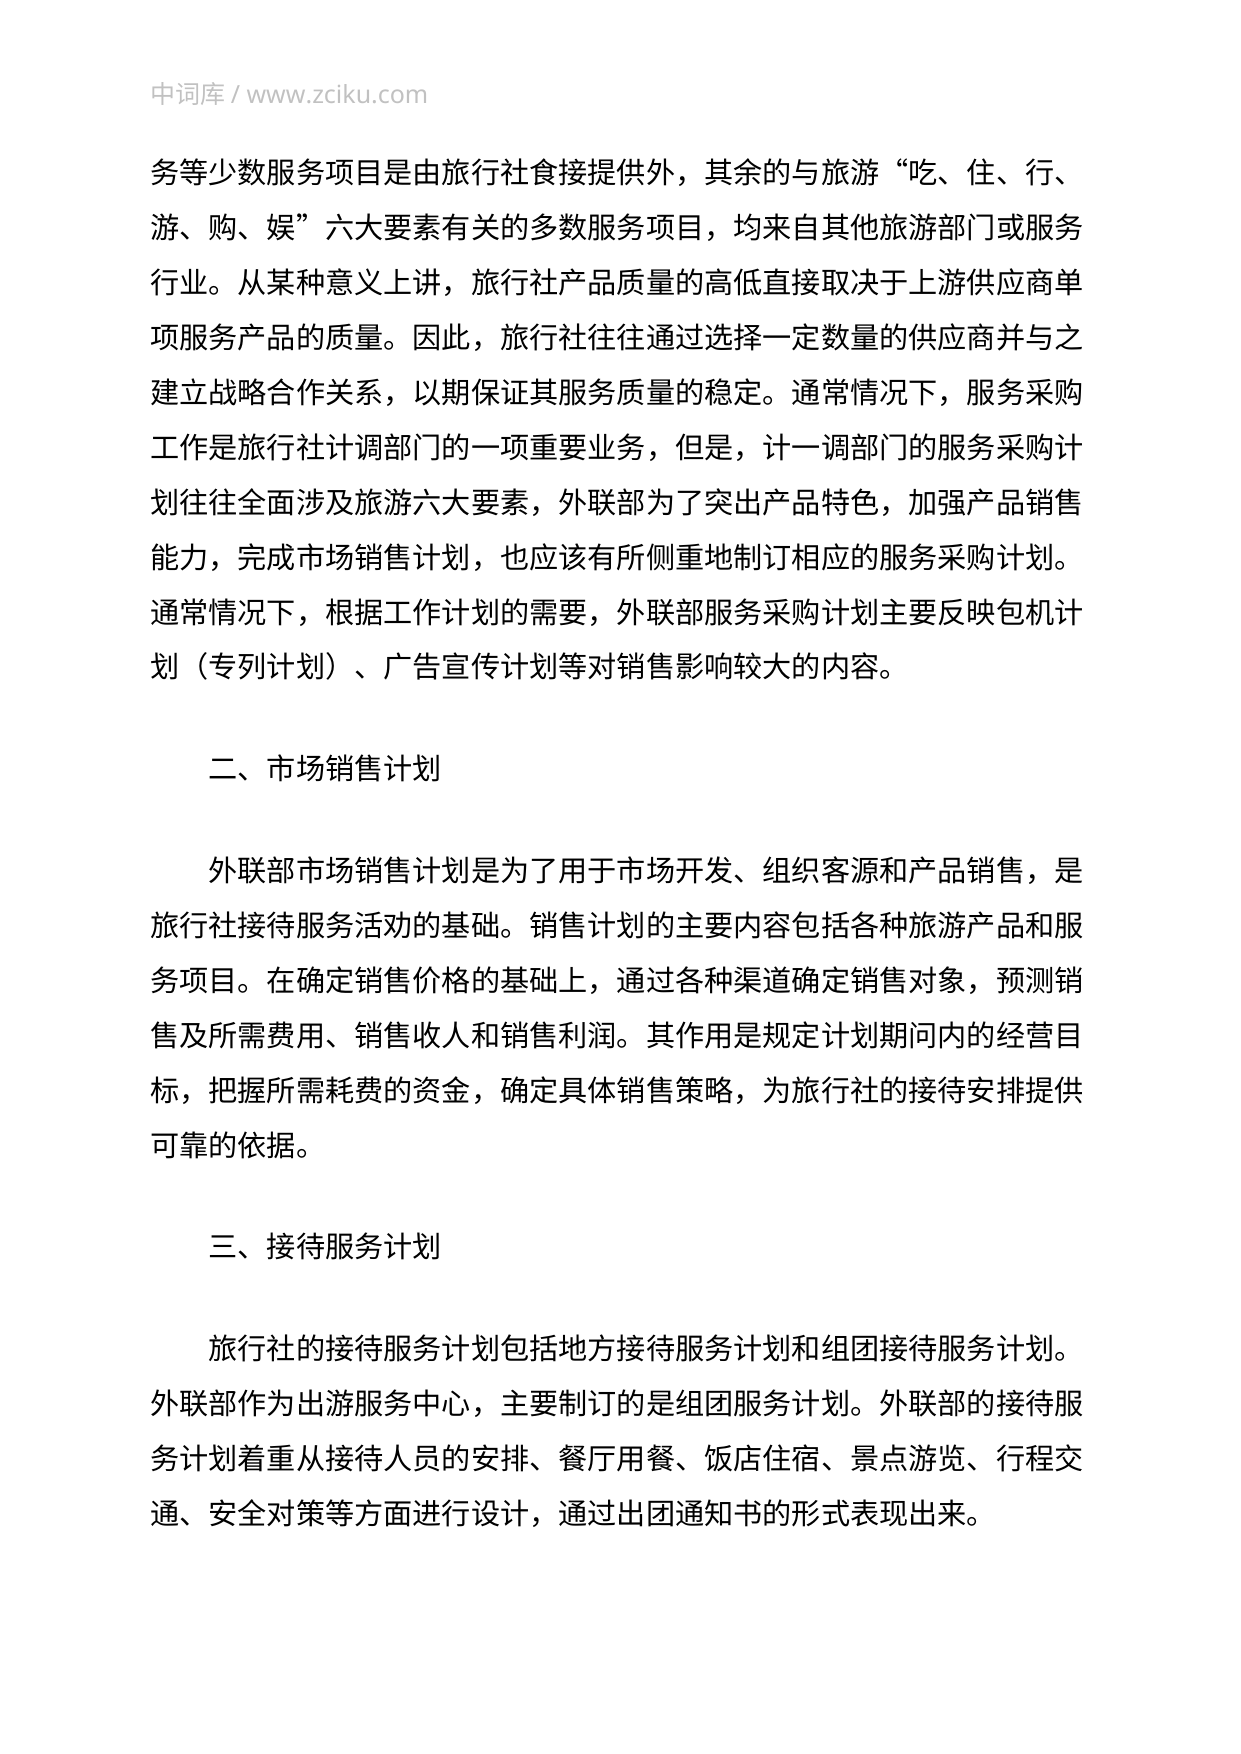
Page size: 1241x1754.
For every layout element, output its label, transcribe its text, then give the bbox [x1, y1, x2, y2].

text 外联部市场销售计划是为了用于市场开发、组织客源和产品销售，是旅行社接待服务活劝的基础。销售计划的主要内容包括各种旅游产品和服务项目。在确定销售价格的基础上，通过各种渠道确定销售对象，预测销售及所需费用、销售收人和销售利润。其作用是规定计划期问内的经营目标，把握所需耗费的资金，确定具体销售策略，为旅行社的接待安排提供可靠的依据。 [150, 848, 1090, 1164]
text 三、接待服务计划 [150, 1224, 1090, 1266]
text 旅行社的接待服务计划包括地方接待服务计划和组团接待服务计划。外联部作为出游服务中心，主要制订的是组团服务计划。外联部的接待服务计划着重从接待人员的安排、餐厅用餐、饭店住宿、景点游览、行程交通、安全对策等方面进行设计，通过出团通知书的形式表现出来。 [150, 1326, 1090, 1533]
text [150, 150, 1090, 686]
text 二、市场销售计划 [150, 746, 1090, 788]
